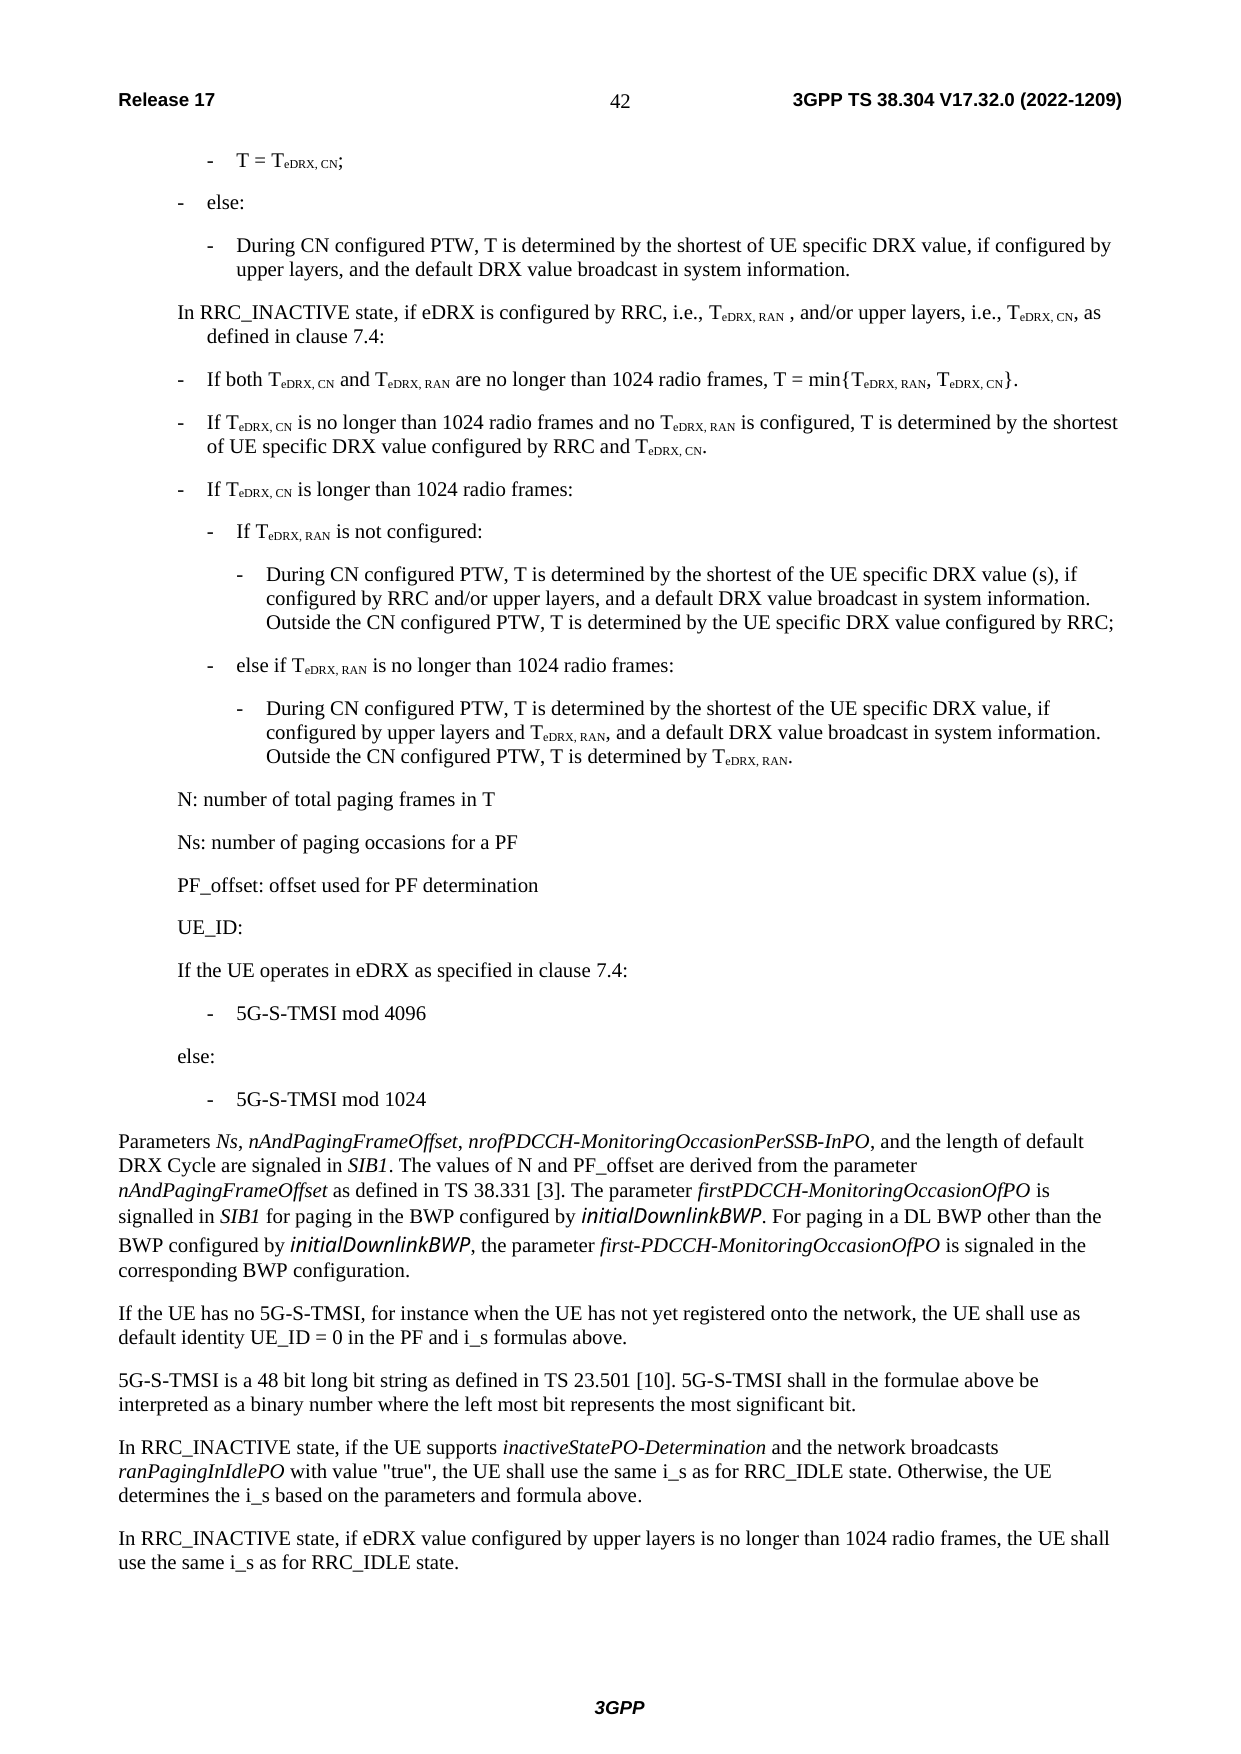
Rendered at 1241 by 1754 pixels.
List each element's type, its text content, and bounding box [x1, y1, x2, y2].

text - If TeDRX, RAN is not configured: [207, 519, 1122, 543]
text Parameters Ns, nAndPagingFrameOffset, nrofPDCCH-MonitoringOccasionPerSSB-InPO, and the length of default DRX Cycle are signaled in SIB1. The values of N and PF_offset are derived from the parameter nAndPagingFrameOffset as defined in TS 38.331 [3]. The parameter firstPDCCH-MonitoringOccasionOfPO is signalled in SIB1 for paging in the BWP configured by initialDownlinkBWP. For paging in a DL BWP other than the BWP configured by initialDownlinkBWP, the parameter first-PDCCH-MonitoringOccasionOfPO is signaled in the corresponding BWP configuration. [118, 1129, 1122, 1282]
text - T = TeDRX, CN; [207, 147, 1122, 172]
text In RRC_INACTIVE state, if the UE supports inactiveStatePO-Determination and the network broadcasts ranPagingInIdlePO with value "true", the UE shall use the same i_s as for RRC_IDLE state. Otherwise, the UE determines the i_s based on the parameters and formula above. [118, 1435, 1122, 1507]
text - If TeDRX, CN is no longer than 1024 radio frames and no TeDRX, RAN is configured, T is determined by the shortest of UE specific DRX value configured by RRC and TeDRX, CN. [177, 410, 1122, 458]
text - If TeDRX, CN is longer than 1024 radio frames: [177, 477, 1122, 501]
text UE_ID: [177, 915, 1122, 939]
text - 5G-S-TMSI mod 4096 [207, 1001, 1122, 1025]
text If the UE operates in eDRX as specified in clause 7.4: [177, 958, 1122, 982]
text - During CN configured PTW, T is determined by the shortest of the UE specific DRX value, if configured by upper layers and TeDRX, RAN, and a default DRX value broadcast in system information. Outside the CN configured PTW, T is determined by TeDRX, RAN. [236, 696, 1122, 768]
text - During CN configured PTW, T is determined by the shortest of the UE specific DRX value (s), if configured by RRC and/or upper layers, and a default DRX value broadcast in system information. Outside the CN configured PTW, T is determined by the UE specific DRX value configured by RRC; [236, 562, 1122, 634]
text PF_offset: offset used for PF determination [177, 872, 1122, 897]
text 5G-S-TMSI is a 48 bit long bit string as defined in TS 23.501 [10]. 5G-S-TMSI shall in the formulae above be interpreted as a binary number where the left most bit represents the most significant bit. [118, 1368, 1122, 1416]
text - 5G-S-TMSI mod 1024 [207, 1087, 1122, 1111]
text In RRC_INACTIVE state, if eDRX value configured by upper layers is no longer than 1024 radio frames, the UE shall use the same i_s as for RRC_IDLE state. [118, 1526, 1122, 1574]
text Ns: number of paging occasions for a PF [177, 830, 1122, 854]
text If the UE has no 5G-S-TMSI, for instance when the UE has not yet registered onto the network, the UE shall use as default identity UE_ID = 0 in the PF and i_s formulas above. [118, 1301, 1122, 1349]
text In RRC_INACTIVE state, if eDRX is configured by RRC, i.e., TeDRX, RAN , and/or upper layers, i.e., TeDRX, CN, as defined in clause 7.4: [177, 300, 1122, 348]
text - During CN configured PTW, T is determined by the shortest of UE specific DRX value, if configured by upper layers, and the default DRX value broadcast in system information. [207, 233, 1122, 281]
text - else: [177, 190, 1122, 214]
text - else if TeDRX, RAN is no longer than 1024 radio frames: [207, 653, 1122, 677]
text - If both TeDRX, CN and TeDRX, RAN are no longer than 1024 radio frames, T = min{TeDRX, RAN, TeDRX, CN}. [177, 367, 1122, 391]
text else: [177, 1044, 1122, 1068]
text N: number of total paging frames in T [177, 787, 1122, 811]
